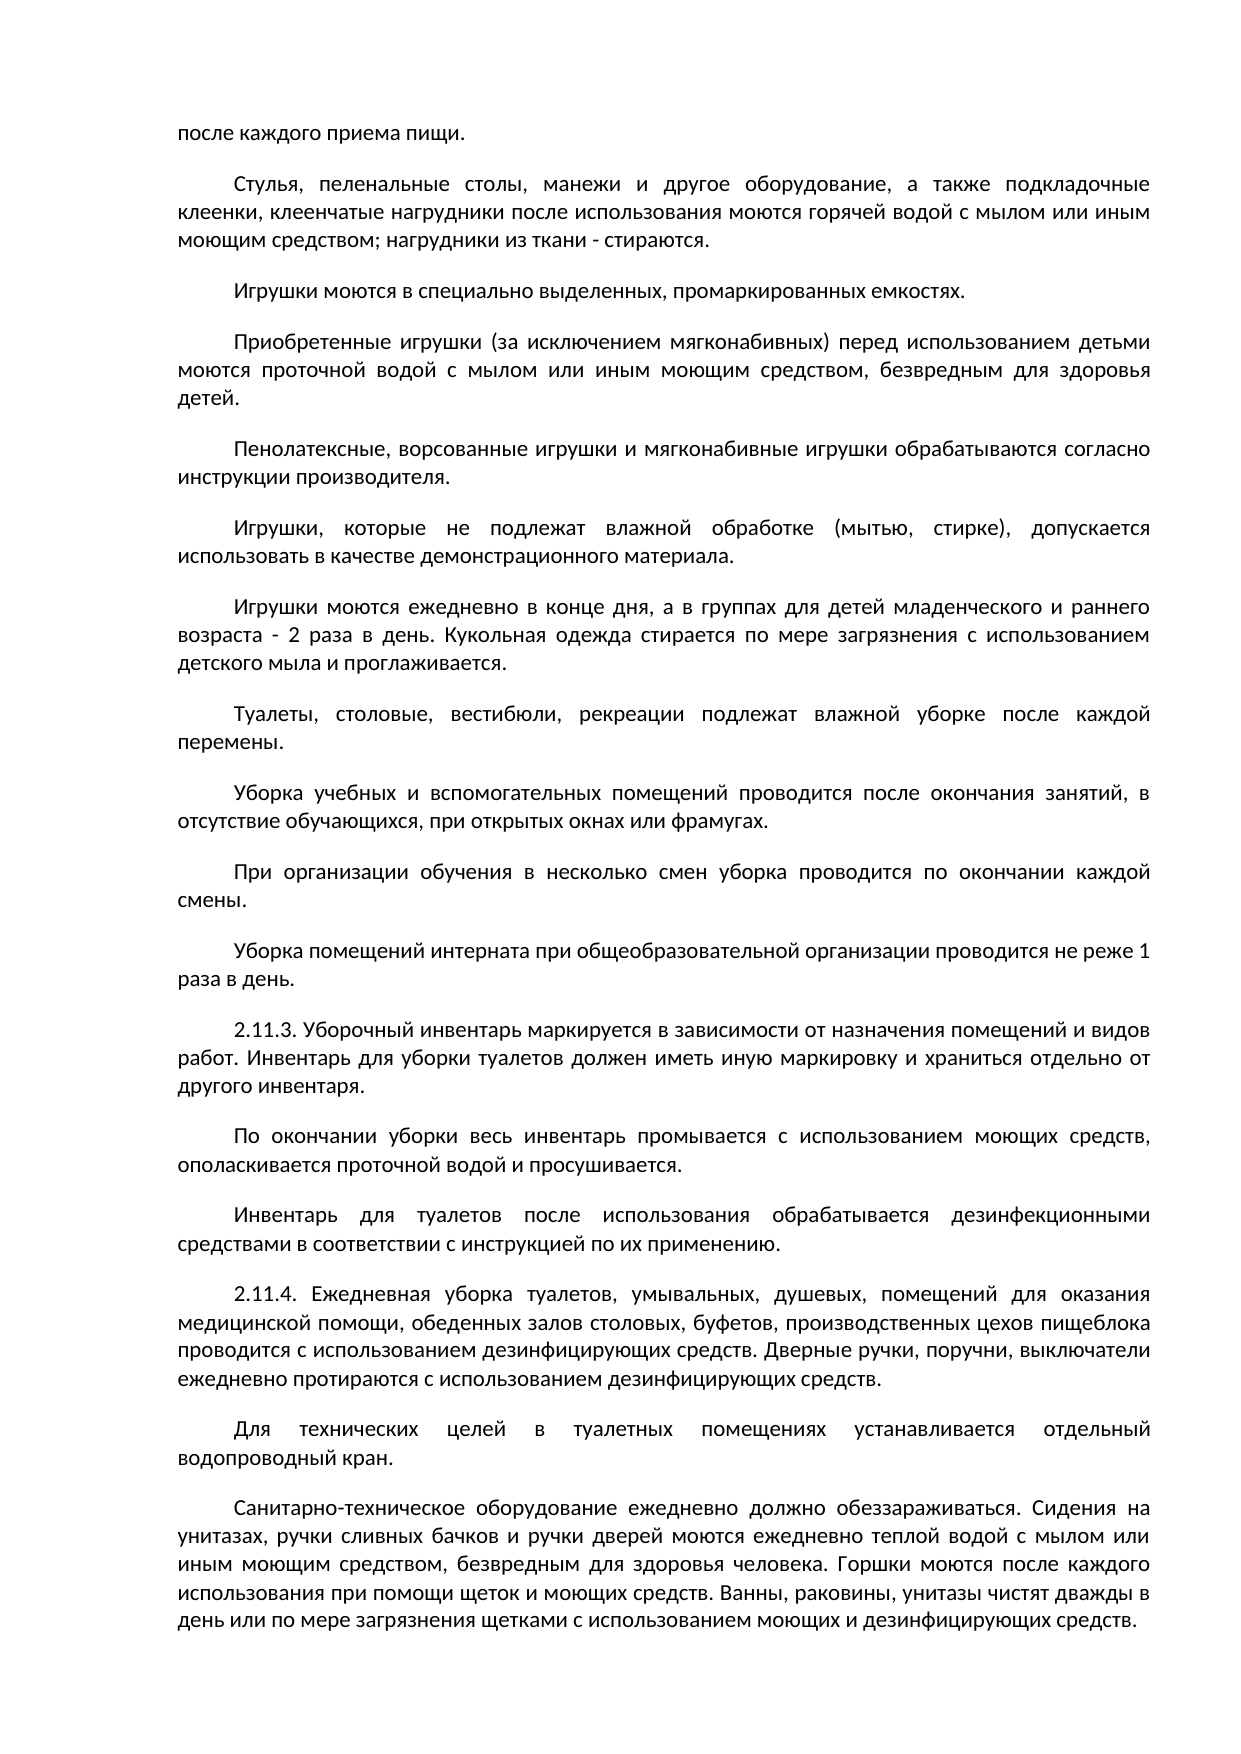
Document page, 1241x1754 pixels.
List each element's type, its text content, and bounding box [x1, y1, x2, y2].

text Игрушки моются в специально выделенных, промаркированных емкостях. [177, 276, 1152, 304]
text Игрушки, которые не подлежат влажной обработке (мытью, стирке), допускается использовать в качестве демонстрационного материала. [177, 513, 1152, 569]
text Уборка учебных и вспомогательных помещений проводится после окончания занятий, в отсутствие обучающихся, при открытых окнах или фрамугах. [177, 778, 1152, 834]
text Туалеты, столовые, вестибюли, рекреации подлежат влажной уборке после каждой перемены. [177, 699, 1152, 755]
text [177, 118, 1152, 146]
text Уборка помещений интерната при общеобразовательной организации проводится не реже 1 раза в день. [177, 936, 1152, 992]
text Санитарно-техническое оборудование ежедневно должно обеззараживаться. Сидения на унитазах, ручки сливных бачков и ручки дверей моются ежедневно теплой водой с мылом или иным моющим средством, безвредным для здоровья человека. Горшки моются после каждого использования при помощи щеток и моющих средств. Ванны, раковины, унитазы чистят дважды в день или по мере загрязнения щетками с использованием моющих и дезинфицирующих средств. [177, 1493, 1152, 1634]
text Инвентарь для туалетов после использования обрабатывается дезинфекционными средствами в соответствии с инструкцией по их применению. [177, 1201, 1152, 1257]
text По окончании уборки весь инвентарь промывается с использованием моющих средств, ополаскивается проточной водой и просушивается. [177, 1122, 1152, 1178]
text Пенолатексные, ворсованные игрушки и мягконабивные игрушки обрабатываются согласно инструкции производителя. [177, 434, 1152, 490]
text Игрушки моются ежедневно в конце дня, а в группах для детей младенческого и раннего возраста - 2 раза в день. Кукольная одежда стирается по мере загрязнения с использованием детского мыла и проглаживается. [177, 592, 1152, 676]
text Приобретенные игрушки (за исключением мягконабивных) перед использованием детьми моются проточной водой с мылом или иным моющим средством, безвредным для здоровья детей. [177, 327, 1152, 411]
text При организации обучения в несколько смен уборка проводится по окончании каждой смены. [177, 857, 1152, 913]
text 2.11.4. Ежедневная уборка туалетов, умывальных, душевых, помещений для оказания медицинской помощи, обеденных залов столовых, буфетов, производственных цехов пищеблока проводится с использованием дезинфицирующих средств. Дверные ручки, поручни, выключатели ежедневно протираются с использованием дезинфицирующих средств. [177, 1279, 1152, 1392]
text Для технических целей в туалетных помещениях устанавливается отдельный водопроводный кран. [177, 1414, 1152, 1471]
text 2.11.3. Уборочный инвентарь маркируется в зависимости от назначения помещений и видов работ. Инвентарь для уборки туалетов должен иметь иную маркировку и храниться отдельно от другого инвентаря. [177, 1015, 1152, 1099]
text Стулья, пеленальные столы, манежи и другое оборудование, а также подкладочные клеенки, клеенчатые нагрудники после использования моются горячей водой с мылом или иным моющим средством; нагрудники из ткани - стираются. [177, 169, 1152, 253]
